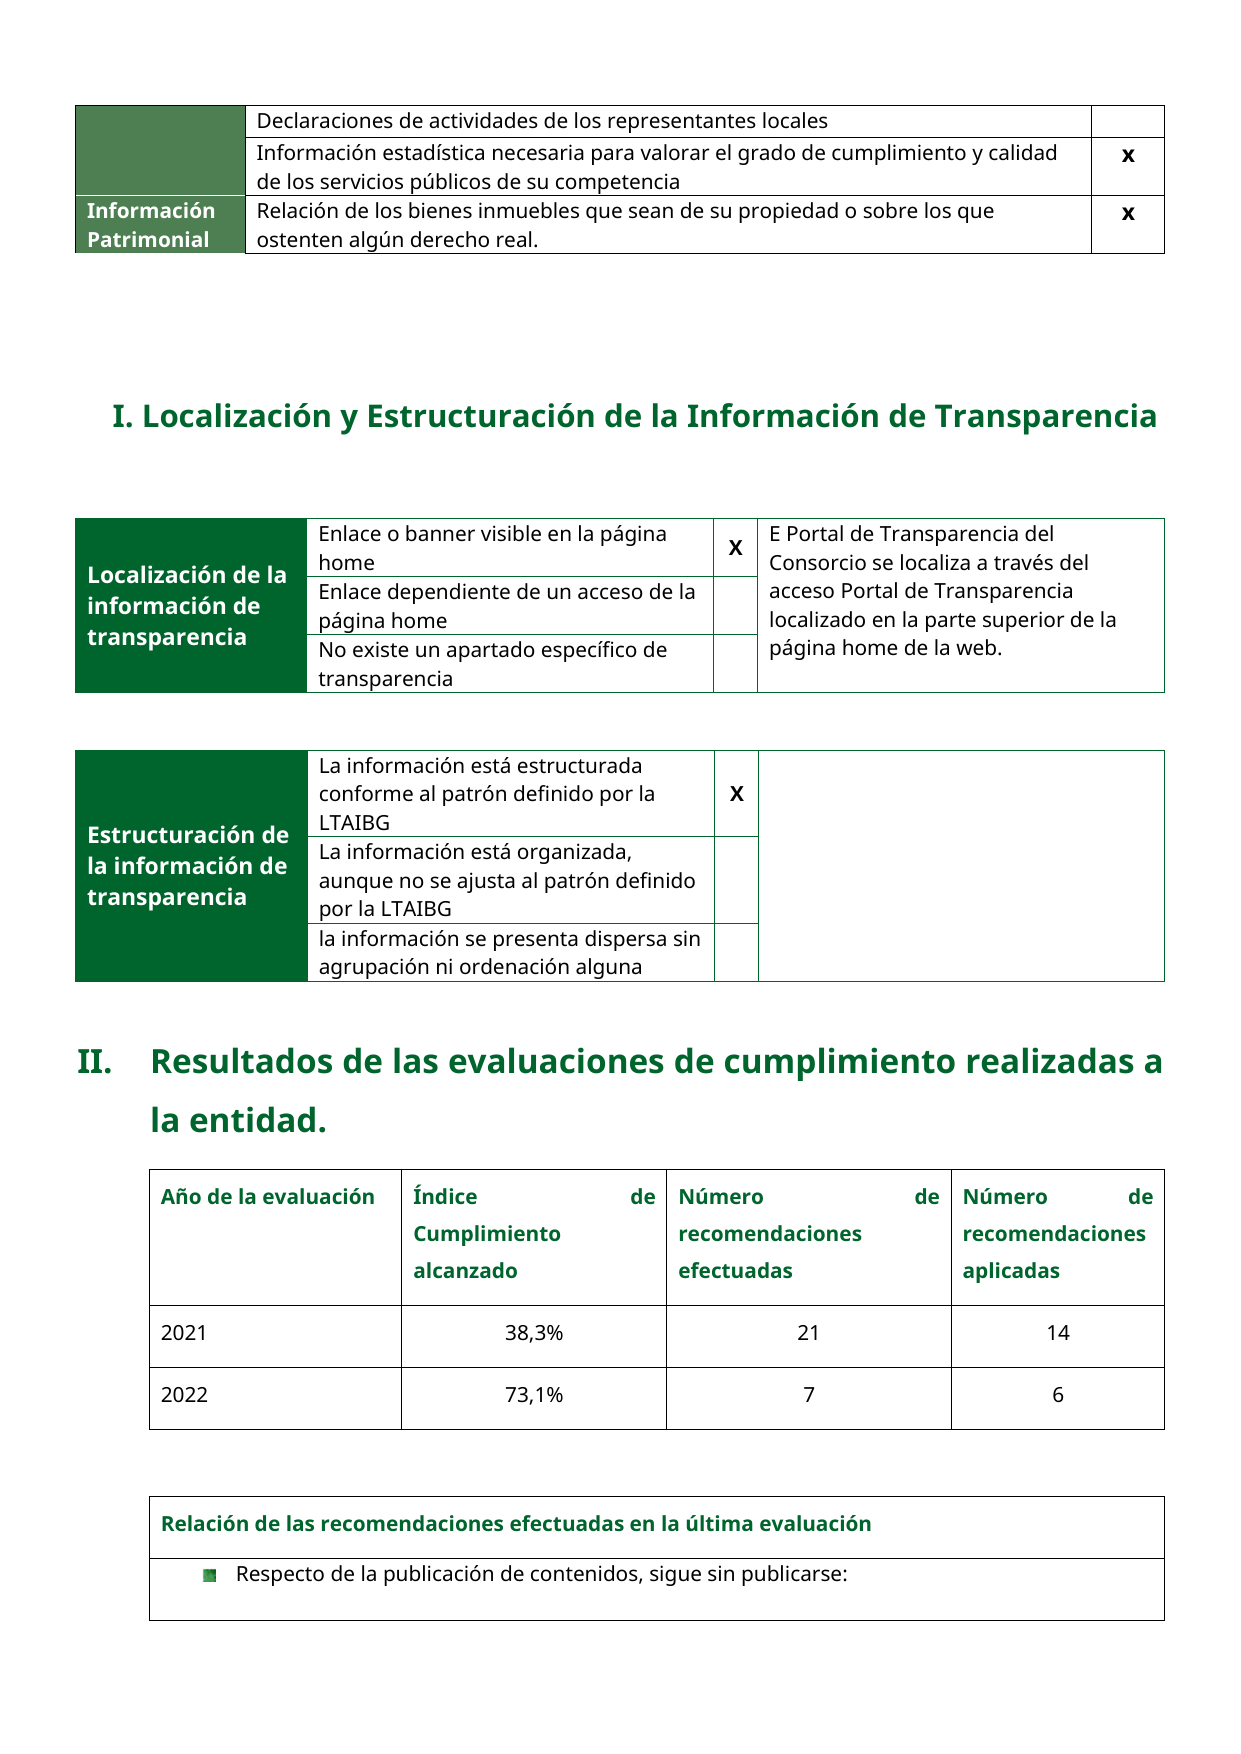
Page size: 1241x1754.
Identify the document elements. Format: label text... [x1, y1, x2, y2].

table_cell x [1092, 196, 1164, 253]
table_header Localización de la información de transparencia [76, 519, 306, 692]
table_cell 21 [667, 1306, 951, 1367]
list Resultados de las evaluaciones de cumplimiento realizadas a la entidad. [112, 1038, 1165, 1143]
table_header La información está estructurada conforme al patrón definido por la LTAIBG [308, 751, 714, 836]
table_header Número de recomendaciones aplicadas [952, 1170, 1164, 1305]
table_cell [150, 1559, 1164, 1620]
table_cell [714, 635, 757, 692]
table_header Enlace o banner visible en la página home [307, 519, 713, 576]
table_cell 38,3% [402, 1306, 666, 1367]
table_cell 2022 [150, 1368, 401, 1429]
table_header Año de la evaluación [150, 1170, 401, 1305]
table_cell [715, 837, 758, 923]
table_cell Información estadística necesaria para valorar el grado de cumplimiento y calidad de los servicios públicos de su competencia [246, 138, 1091, 195]
table_cell Relación de los bienes inmuebles que sean de su propiedad o sobre los que ostenten algún derecho real. [246, 196, 1091, 253]
table_cell La información está organizada, aunque no se ajusta al patrón definido por la LTAIBG [308, 837, 714, 923]
table_header X [715, 751, 758, 836]
table_cell Declaraciones de actividades de los representantes locales [246, 106, 1091, 137]
table_header [759, 751, 1164, 981]
table_header Índice de Cumplimiento alcanzado [402, 1170, 666, 1305]
table_cell [1092, 106, 1164, 137]
table_cell 73,1% [402, 1368, 666, 1429]
table_header Número de recomendaciones efectuadas [667, 1170, 951, 1305]
table_cell No existe un apartado específico de transparencia [307, 635, 713, 692]
table_cell 6 [952, 1368, 1164, 1429]
table_header X [714, 519, 757, 576]
table_cell 14 [952, 1306, 1164, 1367]
table_header E Portal de Transparencia del Consorcio se localiza a través del acceso Portal de Transparencia localizado en la parte superior de la página home de la web. [758, 519, 1164, 692]
table_header Estructuración de la información de transparencia [76, 751, 307, 981]
table_cell 7 [667, 1368, 951, 1429]
table_cell [715, 924, 758, 981]
picture [199, 1565, 216, 1582]
table_cell 2021 [150, 1306, 401, 1367]
table_cell x [1092, 138, 1164, 195]
table_cell Información Patrimonial [76, 196, 245, 253]
table_cell la información se presenta dispersa sin agrupación ni ordenación alguna [308, 924, 714, 981]
table_cell Enlace dependiente de un acceso de la página home [307, 577, 713, 634]
table_header Relación de las recomendaciones efectuadas en la última evaluación [150, 1497, 1164, 1558]
table_cell [714, 577, 757, 634]
